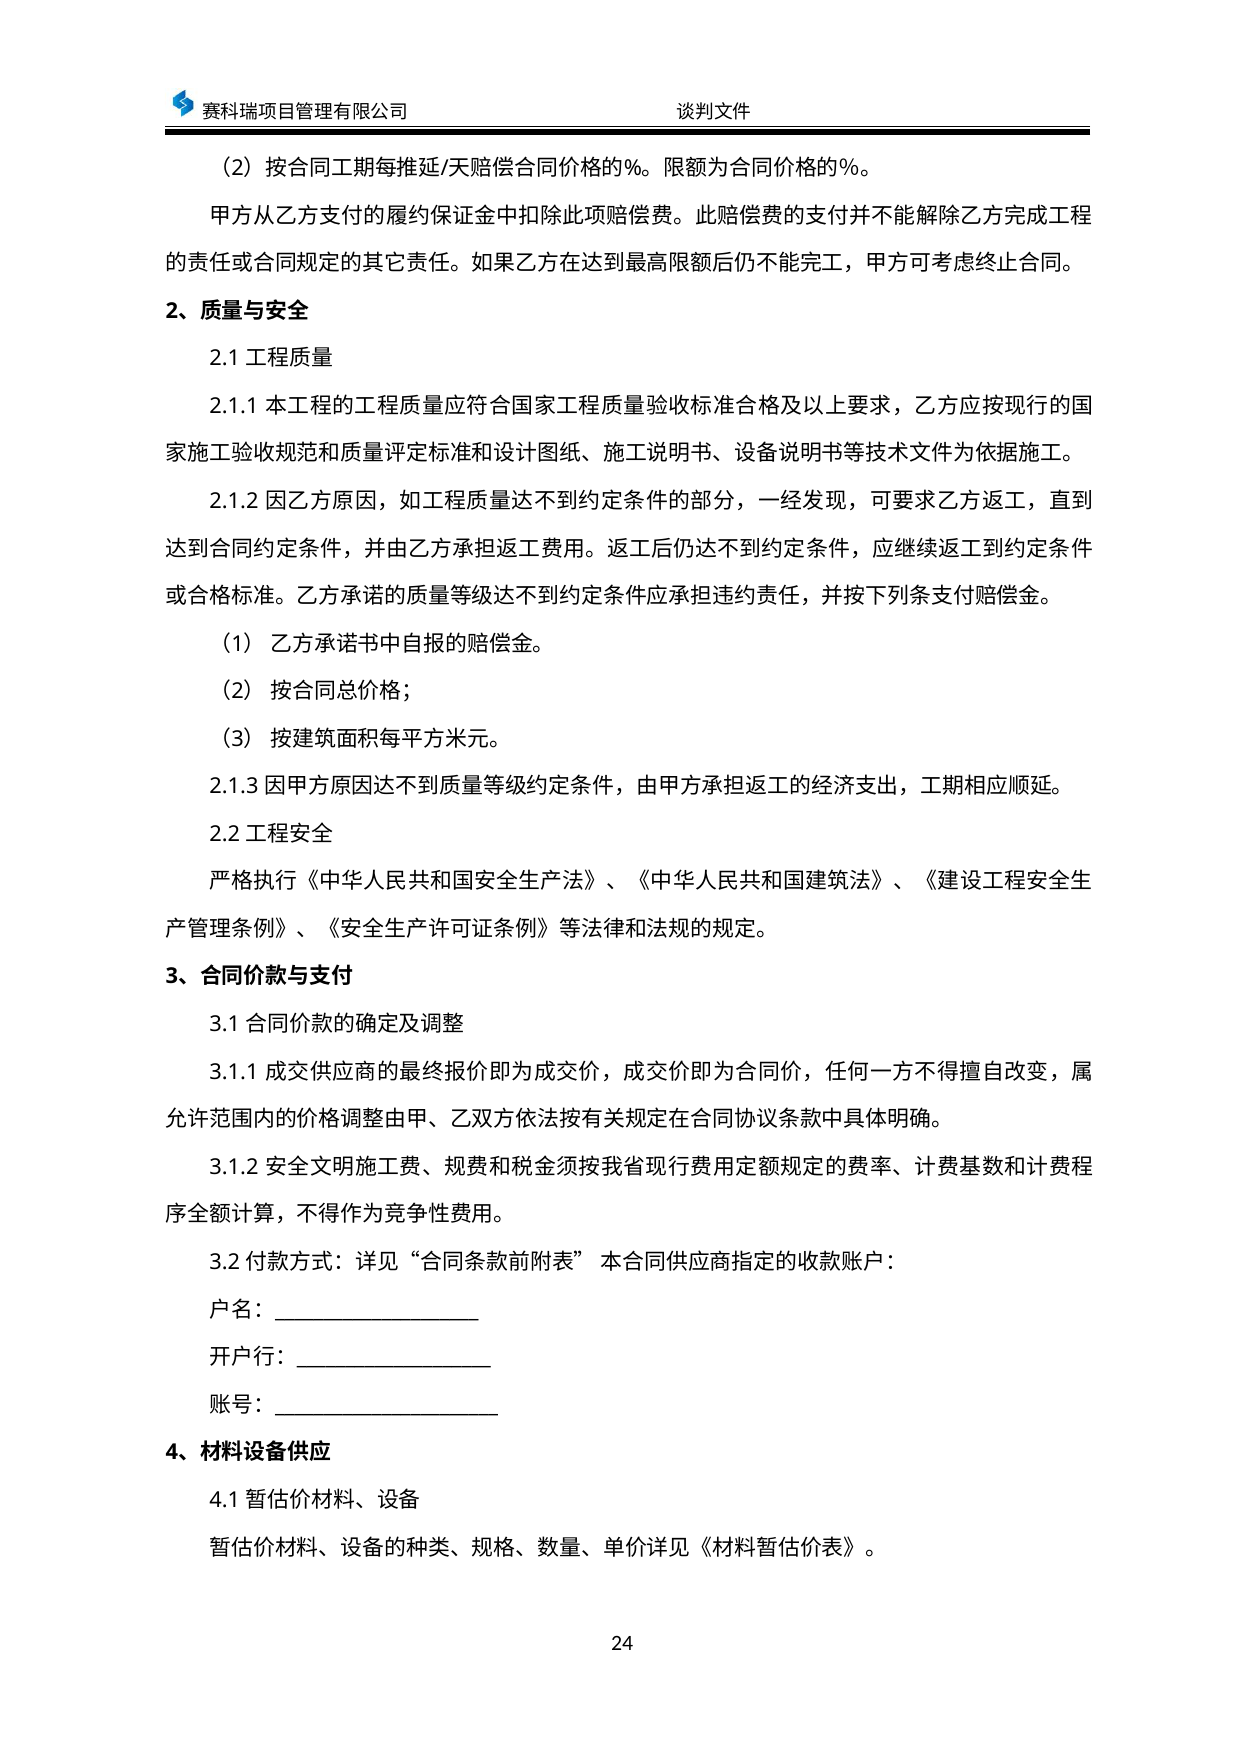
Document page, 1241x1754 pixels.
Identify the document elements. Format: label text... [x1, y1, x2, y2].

text 3.2 付款方式：详见“合同条款前附表” 本合同供应商指定的收款账户： [165, 1244, 1095, 1276]
picture [164, 88, 202, 118]
text 严格执行《中华人民共和国安全生产法》、《中华人民共和国建筑法》、《建设工程安全生产管理条例》、《安全生产许可证条例》等法律和法规的规定。 [165, 863, 1095, 943]
text 甲方从乙方支付的履约保证金中扣除此项赔偿费。此赔偿费的支付并不能解除乙方完成工程的责任或合同规定的其它责任。如果乙方在达到最高限额后仍不能完工，甲方可考虑终止合同。 [165, 198, 1095, 277]
text 2、质量与安全 [165, 293, 1090, 324]
text 2.2 工程安全 [165, 816, 1095, 848]
text （2） 按合同总价格； [165, 673, 1095, 705]
text 3.1 合同价款的确定及调整 [165, 1006, 1095, 1038]
text 开户行：____________________ [165, 1339, 1090, 1371]
text 4.1 暂估价材料、设备 [165, 1482, 1095, 1514]
text 2.1.3 因甲方原因达不到质量等级约定条件，由甲方承担返工的经济支出，工期相应顺延。 [165, 768, 1095, 800]
text 3、合同价款与支付 [165, 958, 1090, 990]
text 2.1.1 本工程的工程质量应符合国家工程质量验收标准合格及以上要求，乙方应按现行的国家施工验收规范和质量评定标准和设计图纸、施工说明书、设备说明书等技术文件为依据施工。 [165, 388, 1095, 467]
text （2）按合同工期每推延/天赔偿合同价格的%。限额为合同价格的％。 [165, 150, 1095, 182]
text 2.1.2 因乙方原因，如工程质量达不到约定条件的部分，一经发现，可要求乙方返工，直到达到合同约定条件，并由乙方承担返工费用。返工后仍达不到约定条件，应继续返工到约定条件或合格标准。乙方承诺的质量等级达不到约定条件应承担违约责任，并按下列条支付赔偿金。 [165, 483, 1095, 610]
text 4、材料设备供应 [165, 1434, 1090, 1466]
text 3.1.1 成交供应商的最终报价即为成交价，成交价即为合同价，任何一方不得擅自改变，属允许范围内的价格调整由甲、乙双方依法按有关规定在合同协议条款中具体明确。 [165, 1054, 1095, 1133]
text 3.1.2 安全文明施工费、规费和税金须按我省现行费用定额规定的费率、计费基数和计费程序全额计算，不得作为竞争性费用。 [165, 1149, 1095, 1228]
text （3） 按建筑面积每平方米元。 [165, 721, 1095, 752]
text 账号：_______________________ [165, 1387, 1090, 1418]
text （1） 乙方承诺书中自报的赔偿金。 [165, 626, 1095, 657]
text 户名：_____________________ [165, 1292, 1090, 1323]
text 暂估价材料、设备的种类、规格、数量、单价详见《材料暂估价表》。 [165, 1529, 1095, 1561]
text 2.1 工程质量 [165, 340, 1095, 372]
